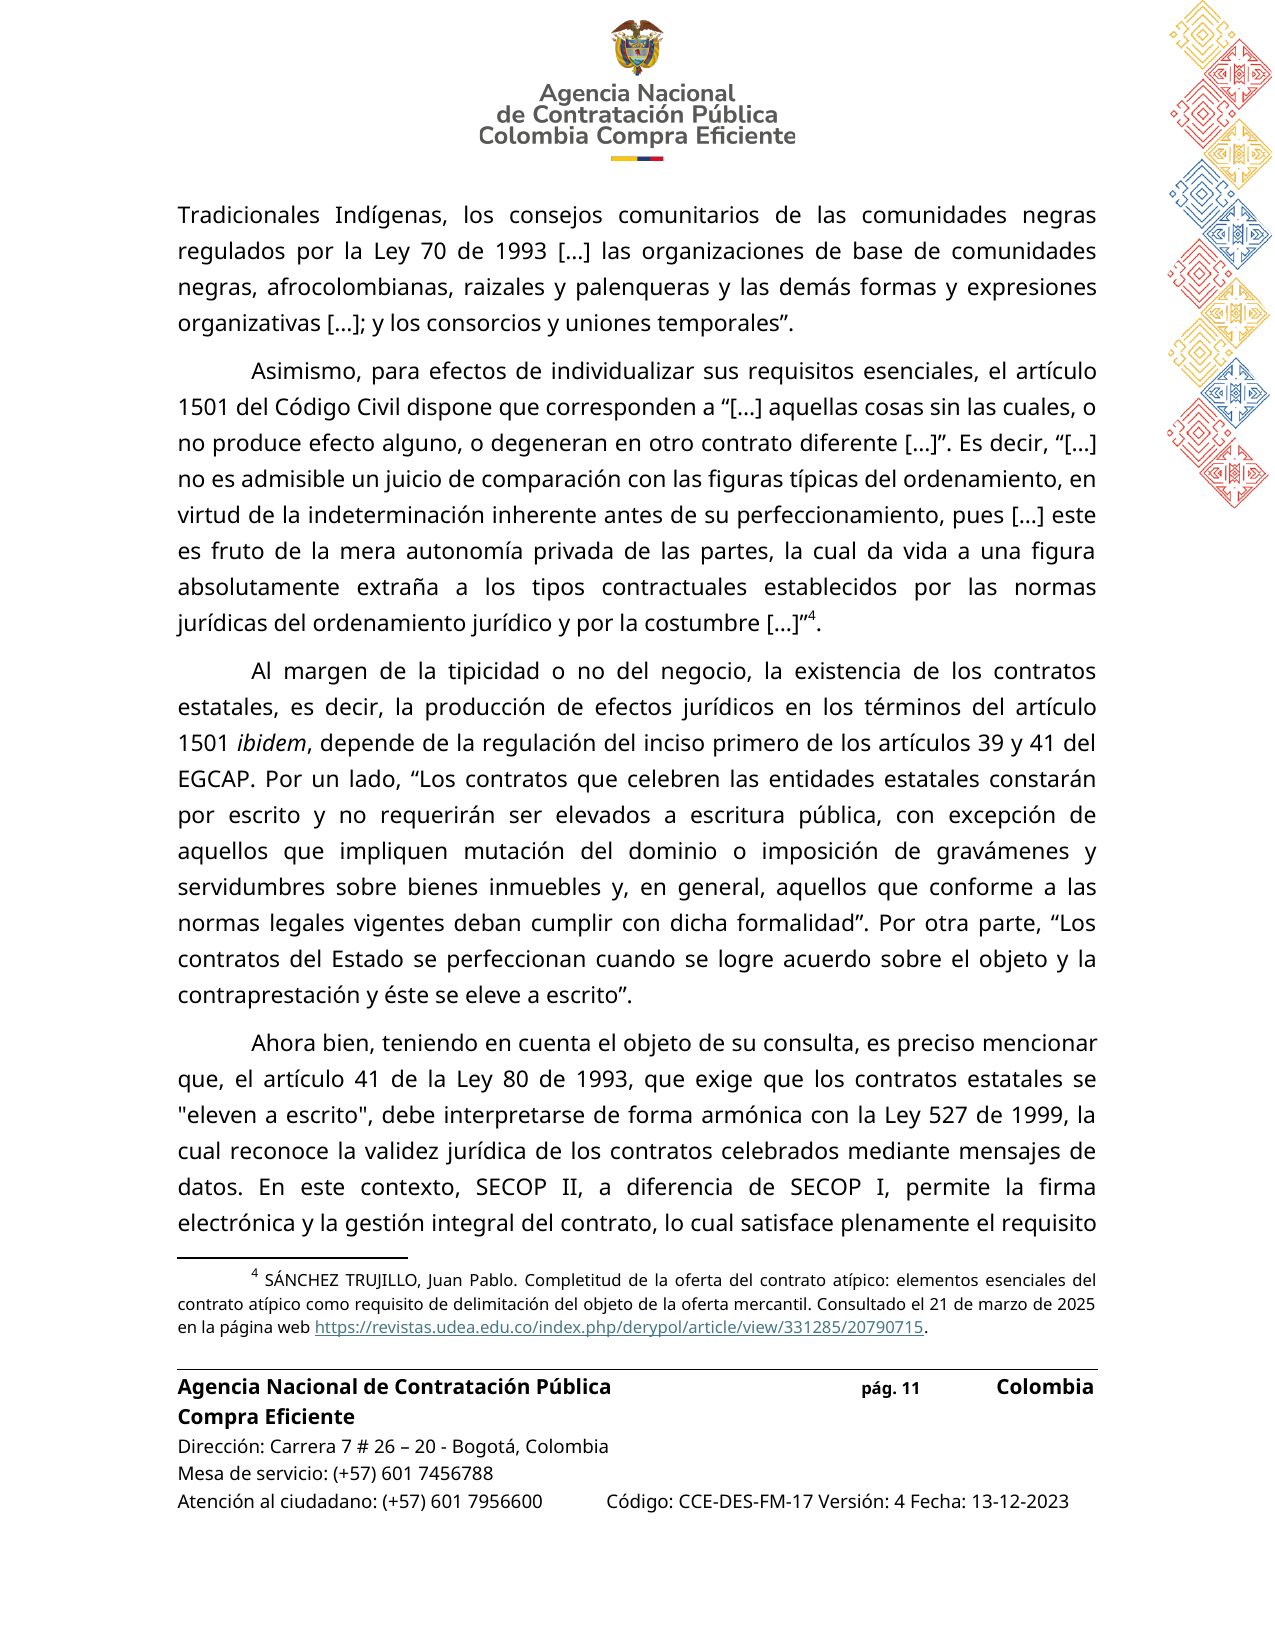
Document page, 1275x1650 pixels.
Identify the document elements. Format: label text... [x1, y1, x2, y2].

picture [479, 20, 796, 161]
text Al margen de la tipicidad o no del negocio, la existencia de los contratos estatales, es decir, la producción de efectos jurídicos en los términos del artículo 1501 ibidem, depende de la regulación del inciso primero de los artículos 39 y 41 del EGCAP. Por un lado, “Los contratos que celebren las entidades estatales constarán por escrito y no requerirán ser elevados a escritura pública, con excepción de aquellos que impliquen mutación del dominio o imposición de gravámenes y servidumbres sobre bienes inmuebles y, en general, aquellos que conforme a las normas legales vigentes deban cumplir con dicha formalidad”. Por otra parte, “Los contratos del Estado se perfeccionan cuando se logre acuerdo sobre el objeto y la contraprestación y éste se eleve a escrito”. [177, 655, 1098, 1010]
text Asimismo, para efectos de individualizar sus requisitos esenciales, el artículo 1501 del Código Civil dispone que corresponden a “[…] aquellas cosas sin las cuales, o no produce efecto alguno, o degeneran en otro contrato diferente […]”. Es decir, “[…] no es admisible un juicio de comparación con las figuras típicas del ordenamiento, en virtud de la indeterminación inherente antes de su perfeccionamiento, pues […] este es fruto de la mera autonomía privada de las partes, la cual da vida a una figura absolutamente extraña a los tipos contractuales establecidos por las normas jurídicas del ordenamiento jurídico y por la costumbre […]”. [177, 355, 1098, 638]
text Más allá de la tipicidad o no del contrato estatal, es necesario tener en cuenta que la capacidad contractual para celebrar contratos estatales está regulada en el artículo 6 de la Ley 80 de 1993. De conformidad con la norma citada, “Pueden celebrar contratos con las entidades estatales las personas consideradas legalmente capaces en las disposiciones vigentes […]”. De acuerdo con la modificación de la Ley 2160 de 2021, la norma agrega lo siguiente: “[…] También podrán celebrar contratos con las entidades estatales los Cabildos Indígenas, las asociaciones de Autoridades Tradicionales Indígenas, los consejos comunitarios de las comunidades negras regulados por la Ley 70 de 1993 […] las organizaciones de base de comunidades negras, afrocolombianas, raizales y palenqueras y las demás formas y expresiones organizativas […]; y los consorcios y uniones temporales”. [177, 199, 1098, 338]
picture [1165, 0, 1272, 506]
